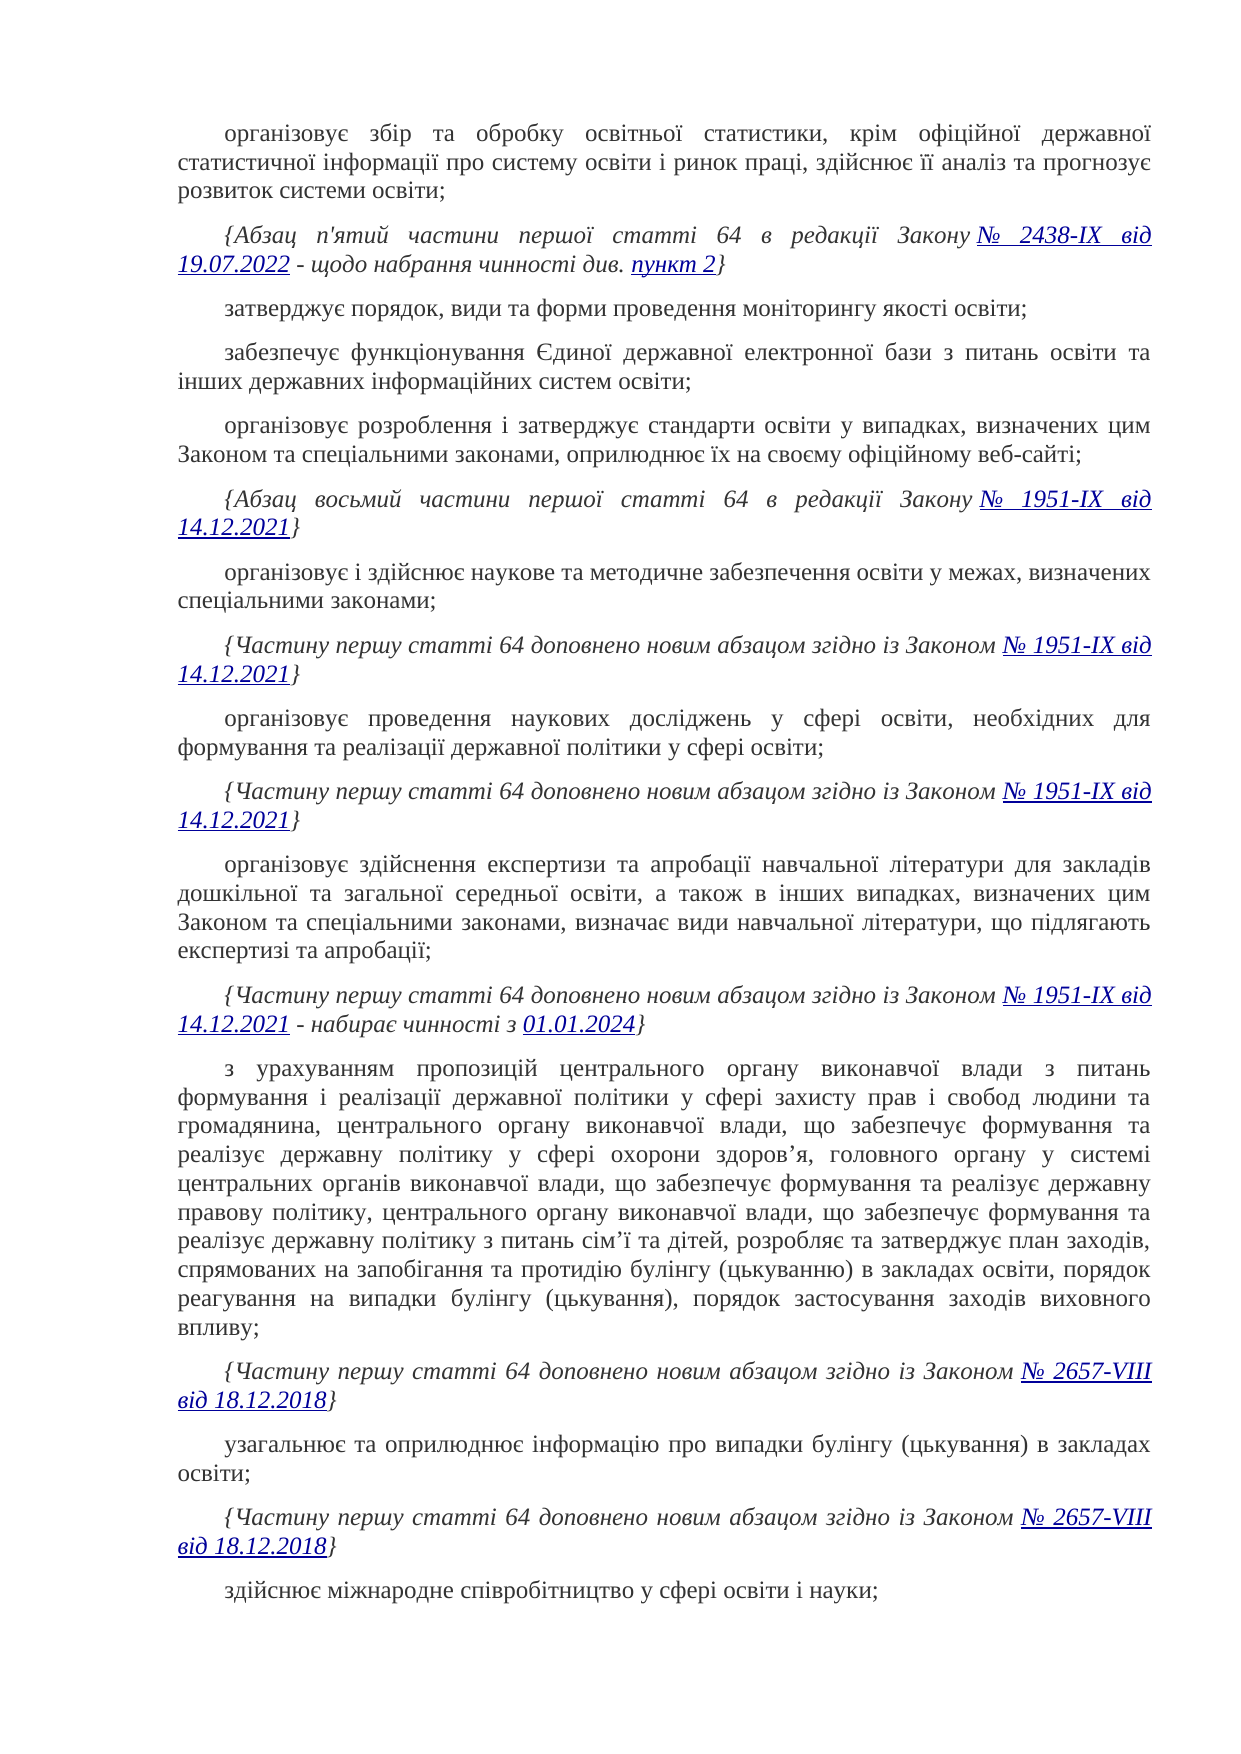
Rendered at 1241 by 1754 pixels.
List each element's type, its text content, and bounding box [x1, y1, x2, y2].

text {Абзац п'ятий частини першої статті 64 в редакції Закону № 2438-IX від 19.07.2022 - щодо набрання чинності див. пункт 2} [177, 220, 1152, 277]
text {Частину першу статті 64 доповнено новим абзацом згідно із Законом № 1951-IX від 14.12.2021} [177, 776, 1152, 834]
text {Частину першу статті 64 доповнено новим абзацом згідно із Законом № 2657-VIII від 18.12.2018} [177, 1356, 1152, 1414]
text {Частину першу статті 64 доповнено новим абзацом згідно із Законом № 1951-IX від 14.12.2021 - набирає чинності з 01.01.2024} [177, 980, 1152, 1037]
text {Частину першу статті 64 доповнено новим абзацом згідно із Законом № 2657-VIII від 18.12.2018} [177, 1502, 1152, 1560]
text затверджує порядок, види та форми проведення моніторингу якості освіти; [177, 293, 1152, 322]
text з урахуванням пропозицій центрального органу виконавчої влади з питань формування і реалізації державної політики у сфері захисту прав і свобод людини та громадянина, центрального органу виконавчої влади, що забезпечує формування та реалізує державну політику у сфері охорони здоров’я, головного органу у системі центральних органів виконавчої влади, що забезпечує формування та реалізує державну правову політику, центрального органу виконавчої влади, що забезпечує формування та реалізує державну політику з питань сім’ї та дітей, розробляє та затверджує план заходів, спрямованих на запобігання та протидію булінгу (цькуванню) в закладах освіти, порядок реагування на випадки булінгу (цькування), порядок застосування заходів виховного впливу; [177, 1053, 1152, 1341]
text забезпечує функціонування Єдиної державної електронної бази з питань освіти та інших державних інформаційних систем освіти; [177, 337, 1152, 395]
text узагальнює та оприлюднює інформацію про випадки булінгу (цькування) в закладах освіти; [177, 1429, 1152, 1487]
text організовує і здійснює наукове та методичне забезпечення освіти у межах, визначених спеціальними законами; [177, 557, 1152, 614]
text {Абзац восьмий частини першої статті 64 в редакції Закону № 1951-IX від 14.12.2021} [177, 484, 1152, 541]
text організовує розроблення і затверджує стандарти освіти у випадках, визначених цим Законом та спеціальними законами, оприлюднює їх на своєму офіційному веб-сайті; [177, 411, 1152, 468]
text організовує проведення наукових досліджень у сфері освіти, необхідних для формування та реалізації державної політики у сфері освіти; [177, 703, 1152, 761]
text {Частину першу статті 64 доповнено новим абзацом згідно із Законом № 1951-IX від 14.12.2021} [177, 630, 1152, 687]
text здійснює міжнародне співробітництво у сфері освіти і науки; [177, 1576, 1152, 1604]
text організовує збір та обробку освітньої статистики, крім офіційної державної статистичної інформації про систему освіти і ринок праці, здійснює її аналіз та прогнозує розвиток системи освіти; [177, 118, 1152, 204]
text організовує здійснення експертизи та апробації навчальної літератури для закладів дошкільної та загальної середньої освіти, а також в інших випадках, визначених цим Законом та спеціальними законами, визначає види навчальної літератури, що підлягають експертизі та апробації; [177, 849, 1152, 964]
